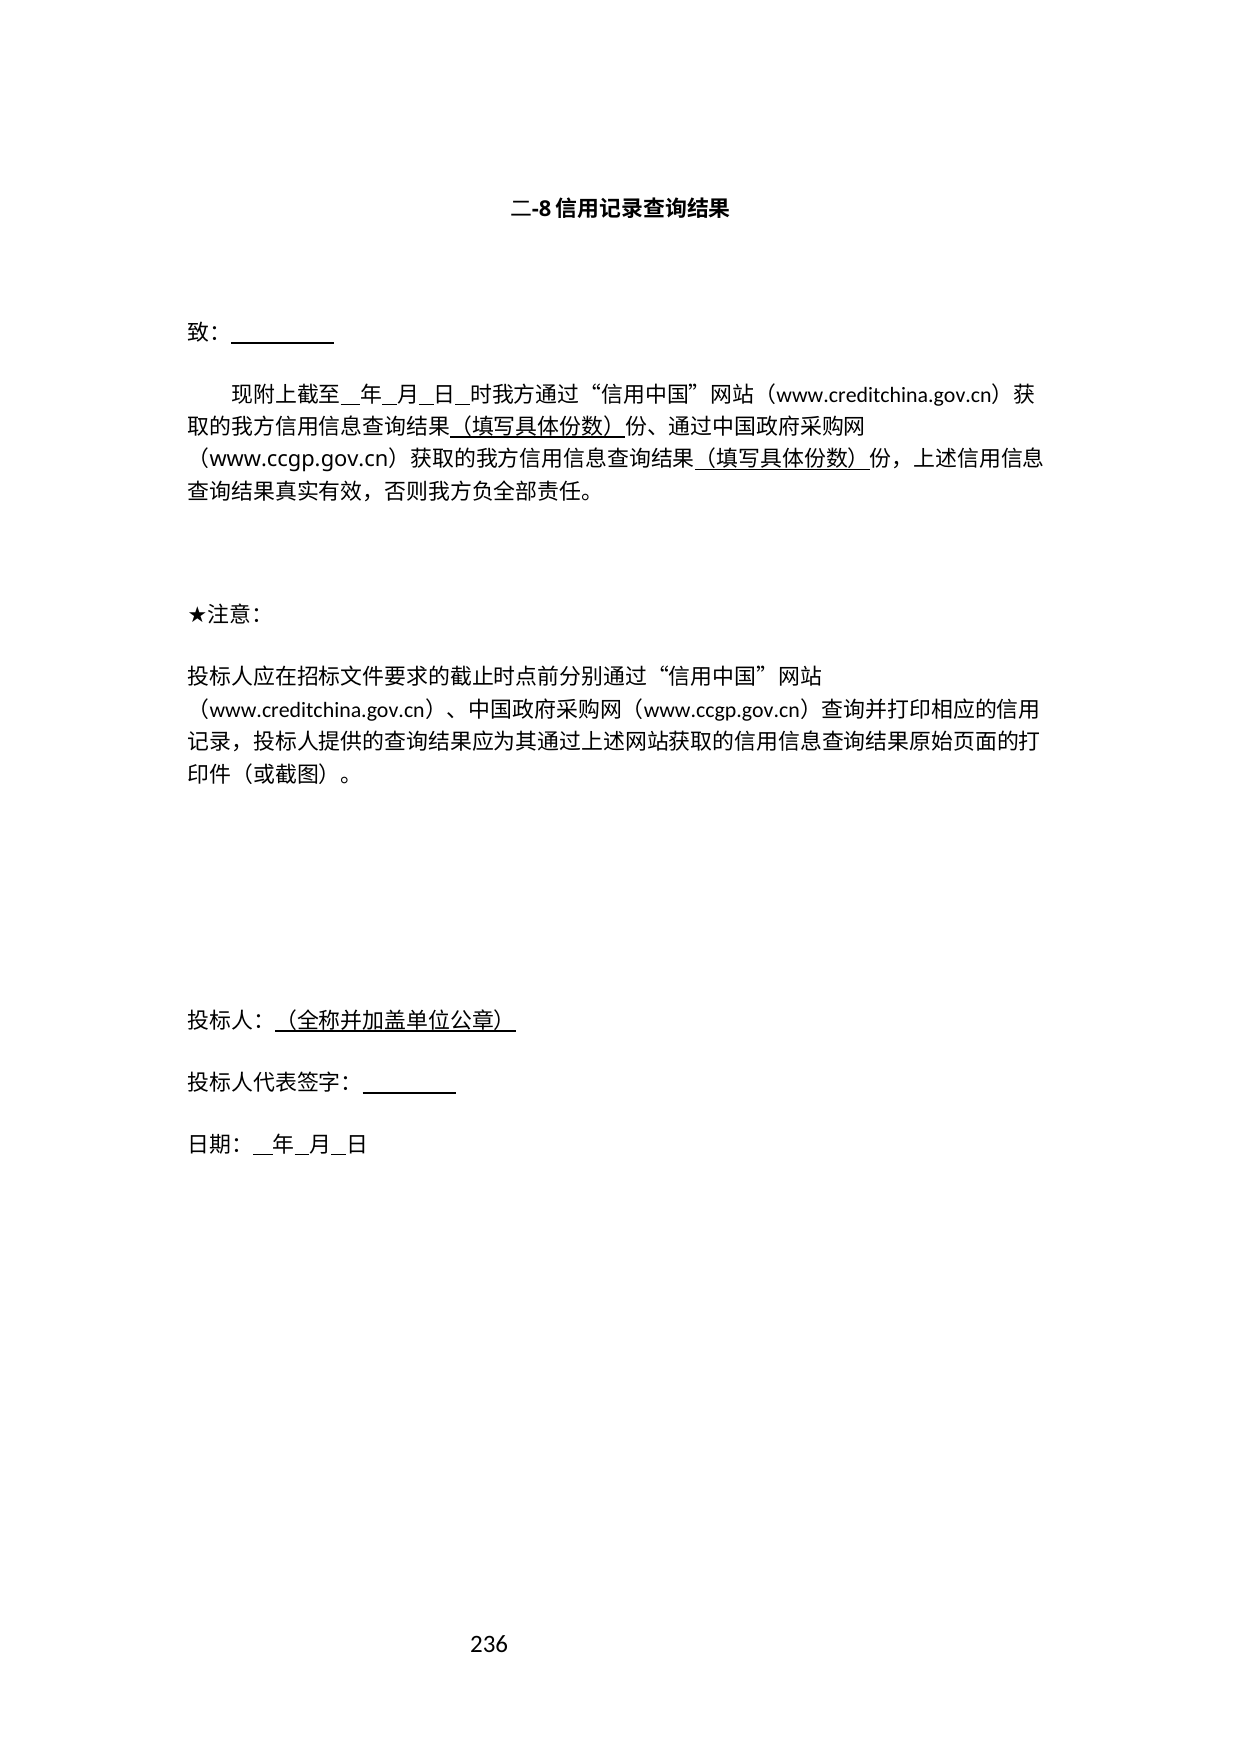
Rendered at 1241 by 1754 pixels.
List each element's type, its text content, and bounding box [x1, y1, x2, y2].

text ★注意： [187, 597, 1053, 629]
text 投标人应在招标文件要求的截止时点前分别通过“信用中国”网站（www.creditchina.gov.cn）、中国政府采购网（www.ccgp.gov.cn）查询并打印相应的信用记录，投标人提供的查询结果应为其通过上述网站获取的信用信息查询结果原始页面的打印件（或截图）。 [187, 659, 1053, 789]
text 投标人代表签字： [187, 1064, 1053, 1097]
text 二-8信用记录查询结果 [187, 191, 1053, 224]
text 日期： 年 月 日 [187, 1126, 1053, 1159]
text 投标人：（全称并加盖单位公章） [187, 1003, 1053, 1035]
text 致： [187, 314, 1053, 347]
text 现附上截至 年 月 日 时我方通过“信用中国”网站（www.creditchina.gov.cn）获取的我方信用信息查询结果（填写具体份数）份、通过中国政府采购网（www.ccgp.gov.cn）获取的我方信用信息查询结果（填写具体份数）份，上述信用信息查询结果真实有效，否则我方负全部责任。 [187, 376, 1053, 506]
